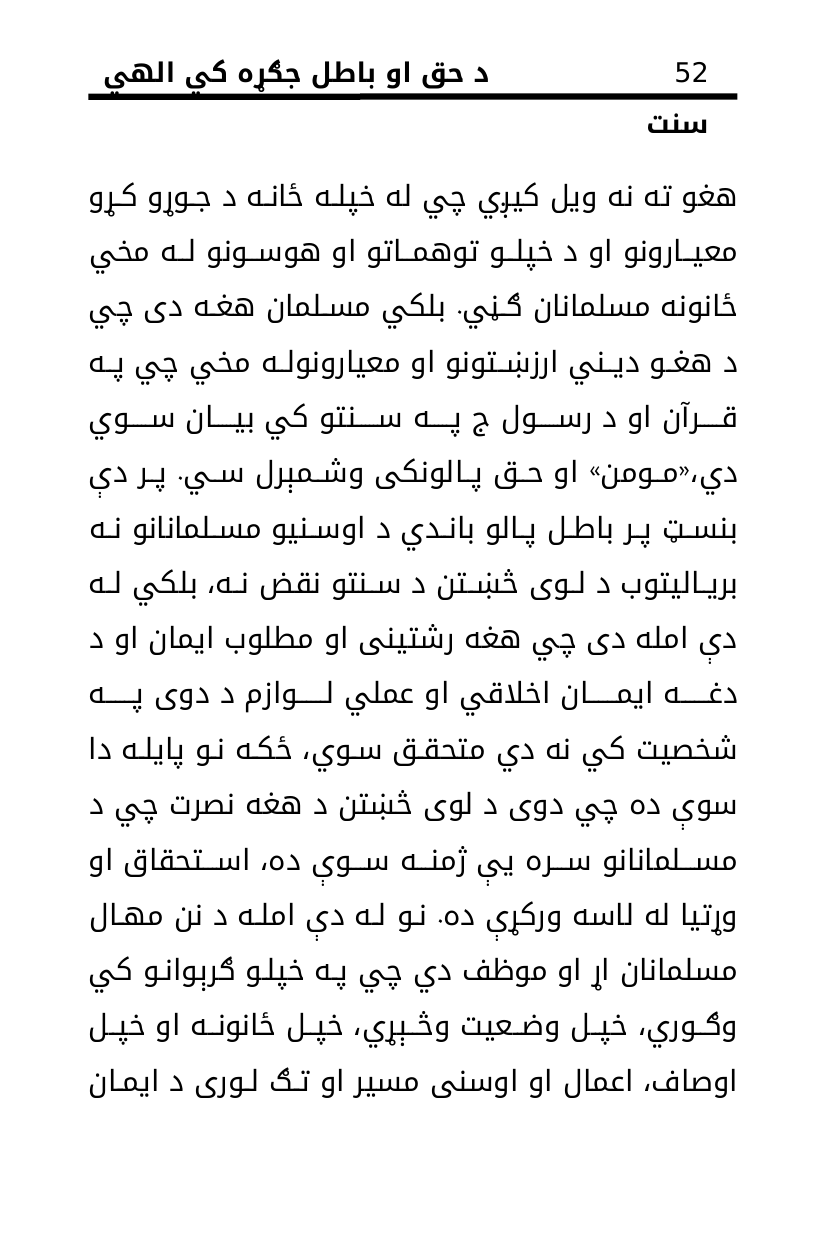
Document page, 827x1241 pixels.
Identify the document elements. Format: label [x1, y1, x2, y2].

text [89, 169, 738, 1109]
